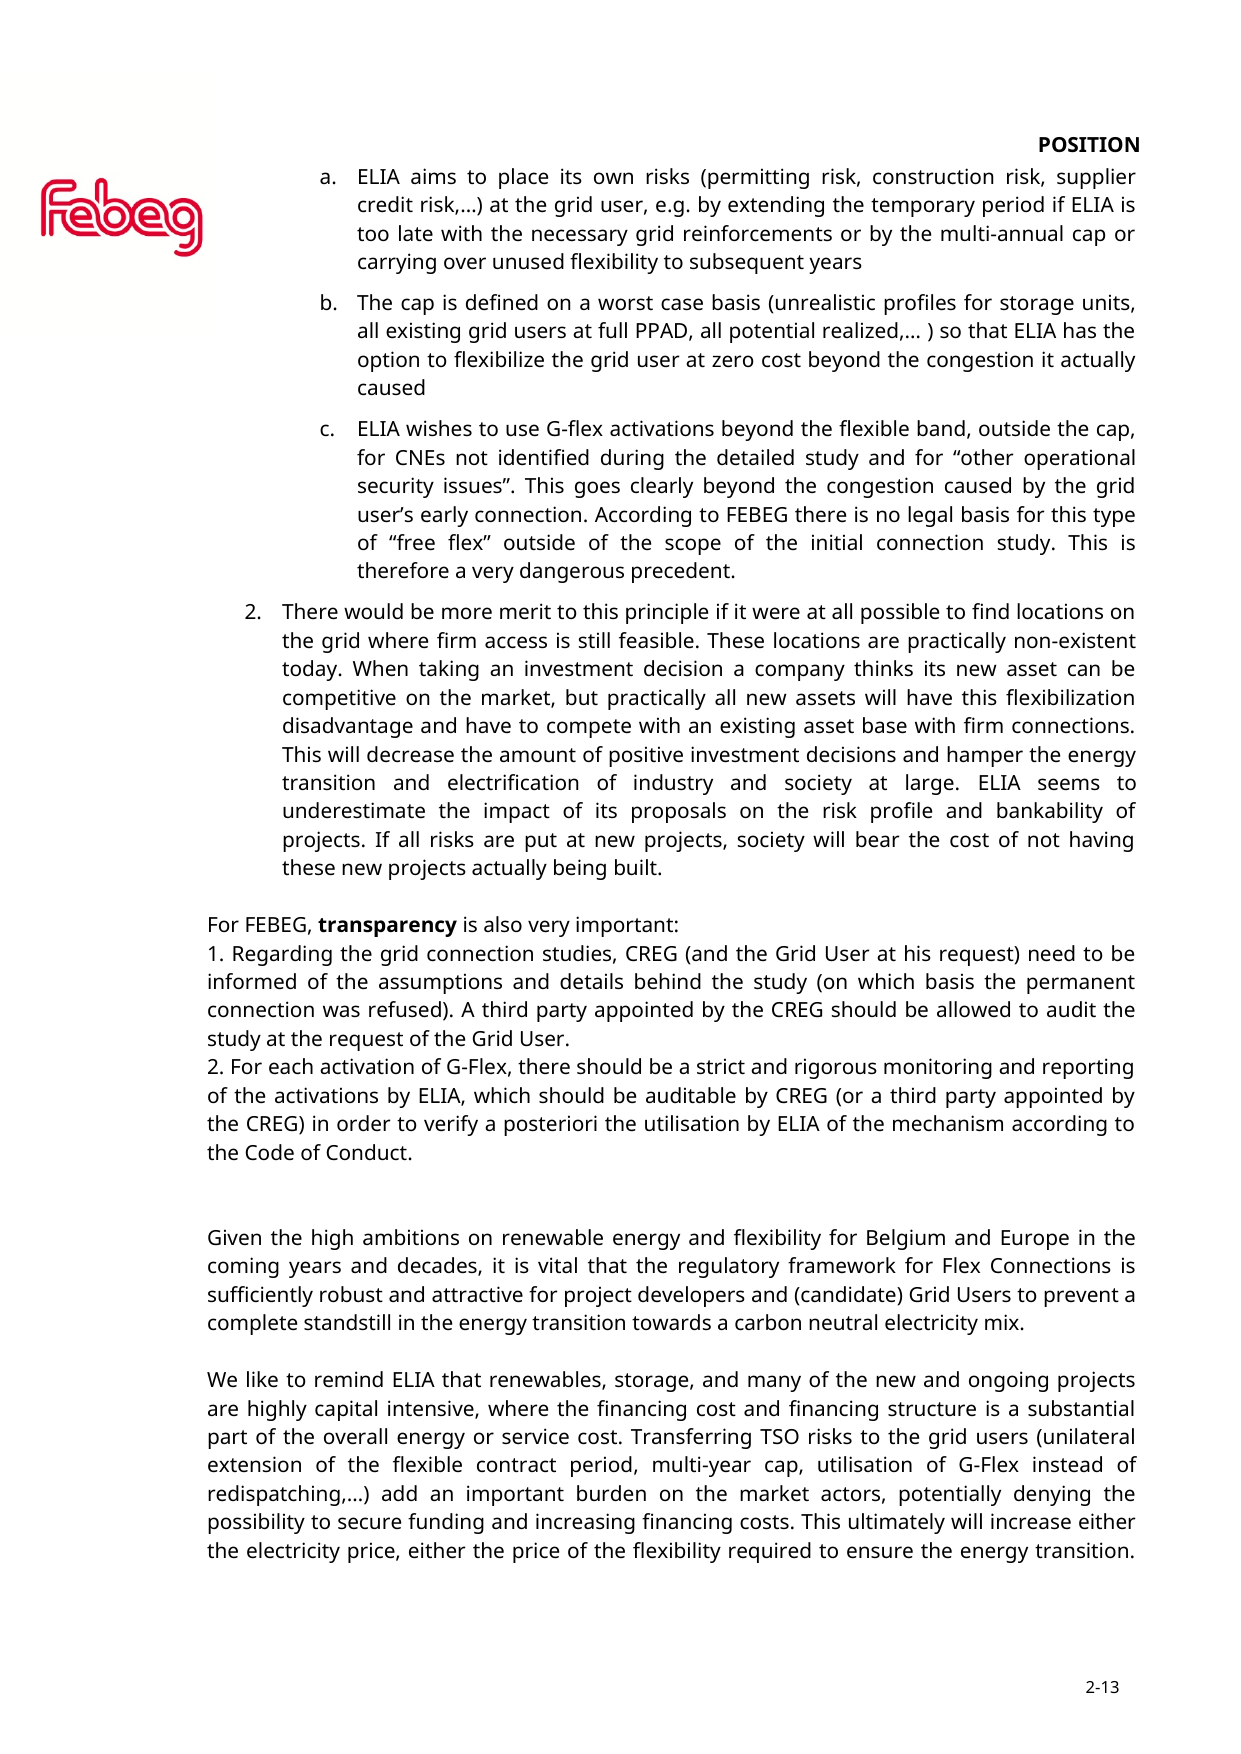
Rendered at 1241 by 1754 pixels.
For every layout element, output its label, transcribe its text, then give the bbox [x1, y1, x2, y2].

text 2. For each activation of G-Flex, there should be a strict and rigorous monitoring and reporting of the activations by ELIA, which should be auditable by CREG (or a third party appointed by the CREG) in order to verify a posteriori the utilisation by ELIA of the mechanism according to the Code of Conduct. [207, 1052, 1137, 1166]
text Given the high ambitions on renewable energy and flexibility for Belgium and Europe in the coming years and decades, it is vital that the regulatory framework for Flex Connections is sufficiently robust and attractive for project developers and (candidate) Grid Users to prevent a complete standstill in the energy transition towards a carbon neutral electricity mix. [207, 1223, 1137, 1337]
list ELIA wishes to use G-flex activations beyond the flexible band, outside the cap, for CNEs not identified during the detailed study and for “other operational security issues”. This goes clearly beyond the congestion caused by the grid user’s early connection. According to FEBEG there is no legal basis for this type of “free flex” outside of the scope of the initial connection study. This is therefore a very dangerous precedent. [319, 414, 1137, 585]
picture [0, 73, 218, 337]
text For FEBEG, transparency is also very important: [207, 910, 1137, 939]
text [207, 1365, 1137, 1564]
list The cap is defined on a worst case basis (unrealistic profiles for storage units, all existing grid users at full PPAD, all potential realized,… ) so that ELIA has the option to flexibilize the grid user at zero cost beyond the congestion it actually caused [319, 288, 1137, 402]
list ELIA aims to place its own risks (permitting risk, construction risk, supplier credit risk,…) at the grid user, e.g. by extending the temporary period if ELIA is too late with the necessary grid reinforcements or by the multi-annual cap or carrying over unused flexibility to subsequent years [319, 162, 1137, 276]
text 1. Regarding the grid connection studies, CREG (and the Grid User at his request) need to be informed of the assumptions and details behind the study (on which basis the permanent connection was refused). A third party appointed by the CREG should be allowed to audit the study at the request of the Grid User. [207, 939, 1137, 1052]
list There would be more merit to this principle if it were at all possible to find locations on the grid where firm access is still feasible. These locations are practically non-existent today. When taking an investment decision a company thinks its new asset can be competitive on the market, but practically all new assets will have this flexibilization disadvantage and have to compete with an existing asset base with firm connections. This will decrease the amount of positive investment decisions and hamper the energy transition and electrification of industry and society at large. ELIA seems to underestimate the impact of its proposals on the risk profile and bankability of projects. If all risks are put at new projects, society will bear the cost of not having these new projects actually being built. [244, 597, 1137, 882]
